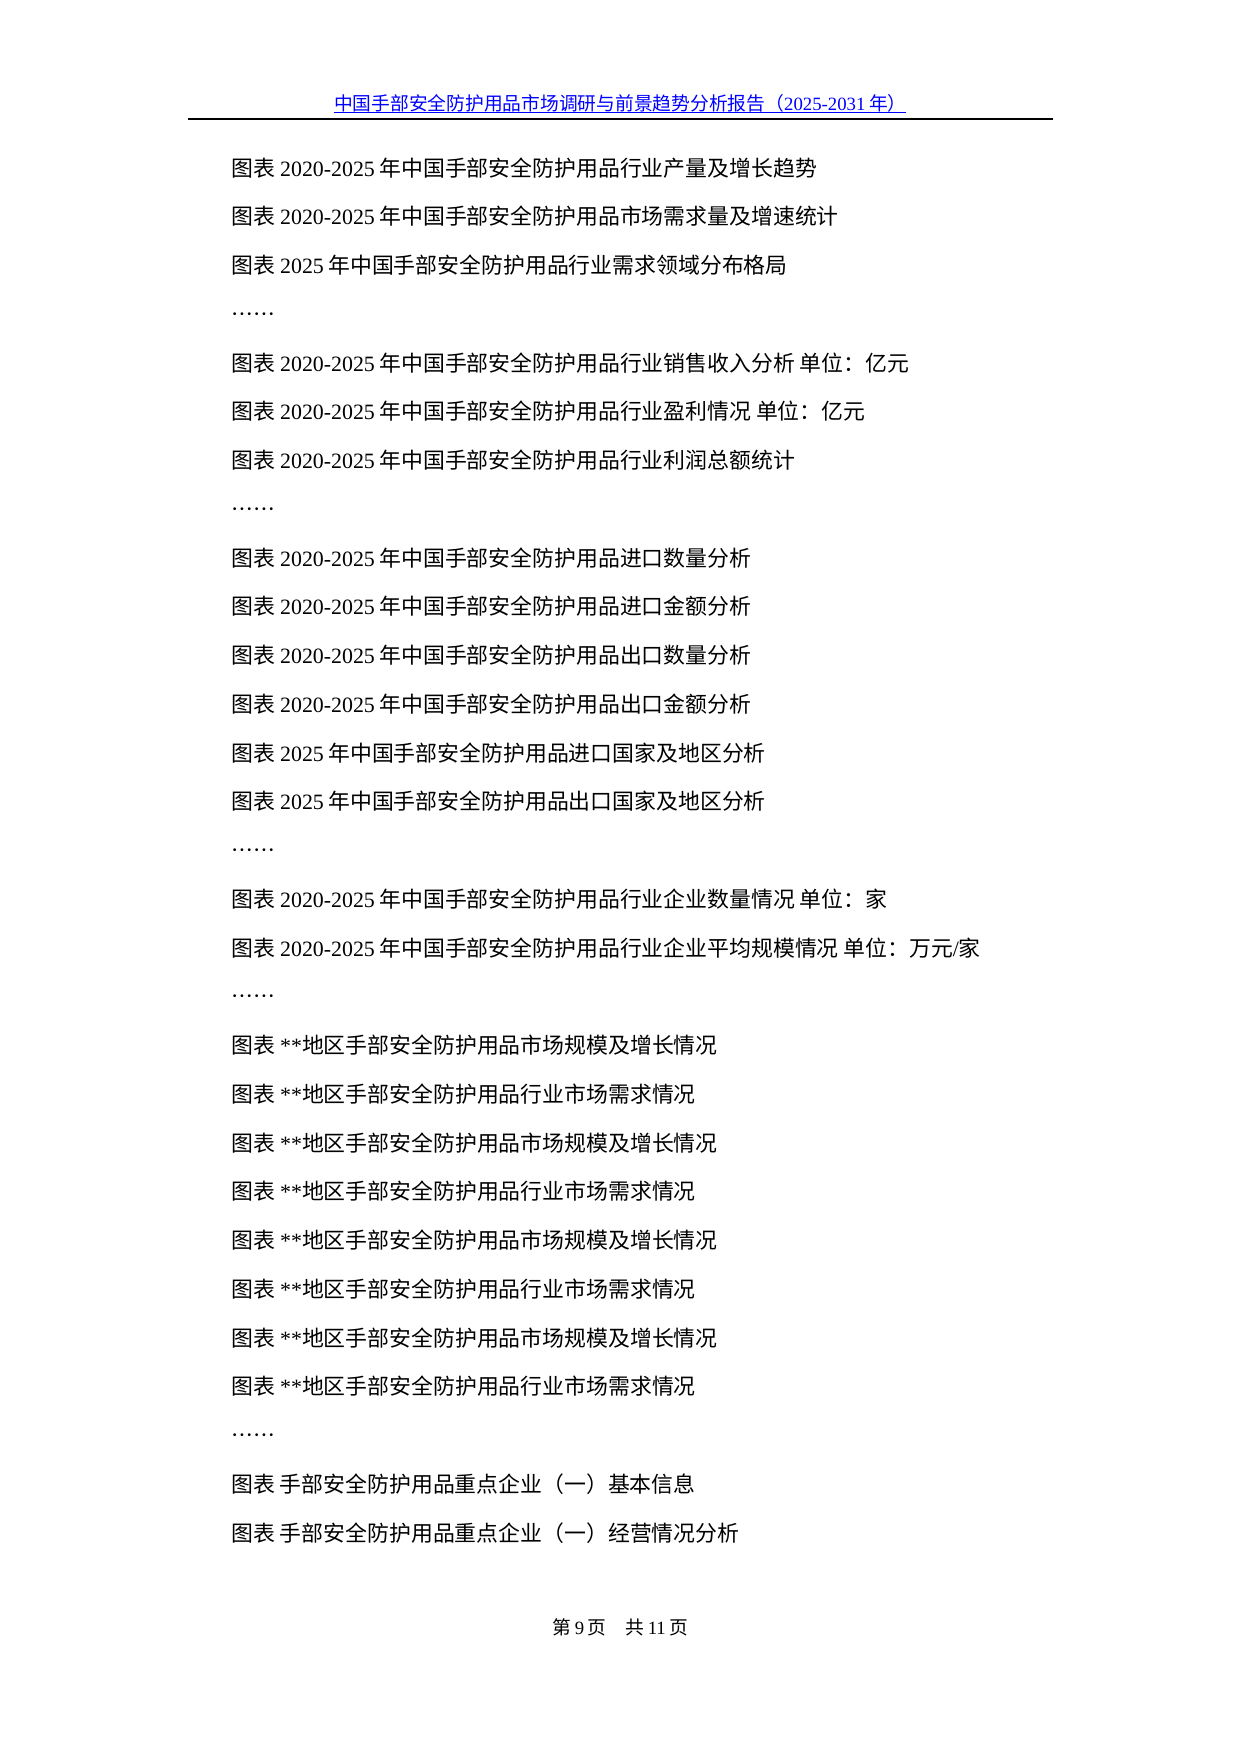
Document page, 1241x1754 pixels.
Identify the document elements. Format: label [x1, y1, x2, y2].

text [187, 150, 1053, 1548]
